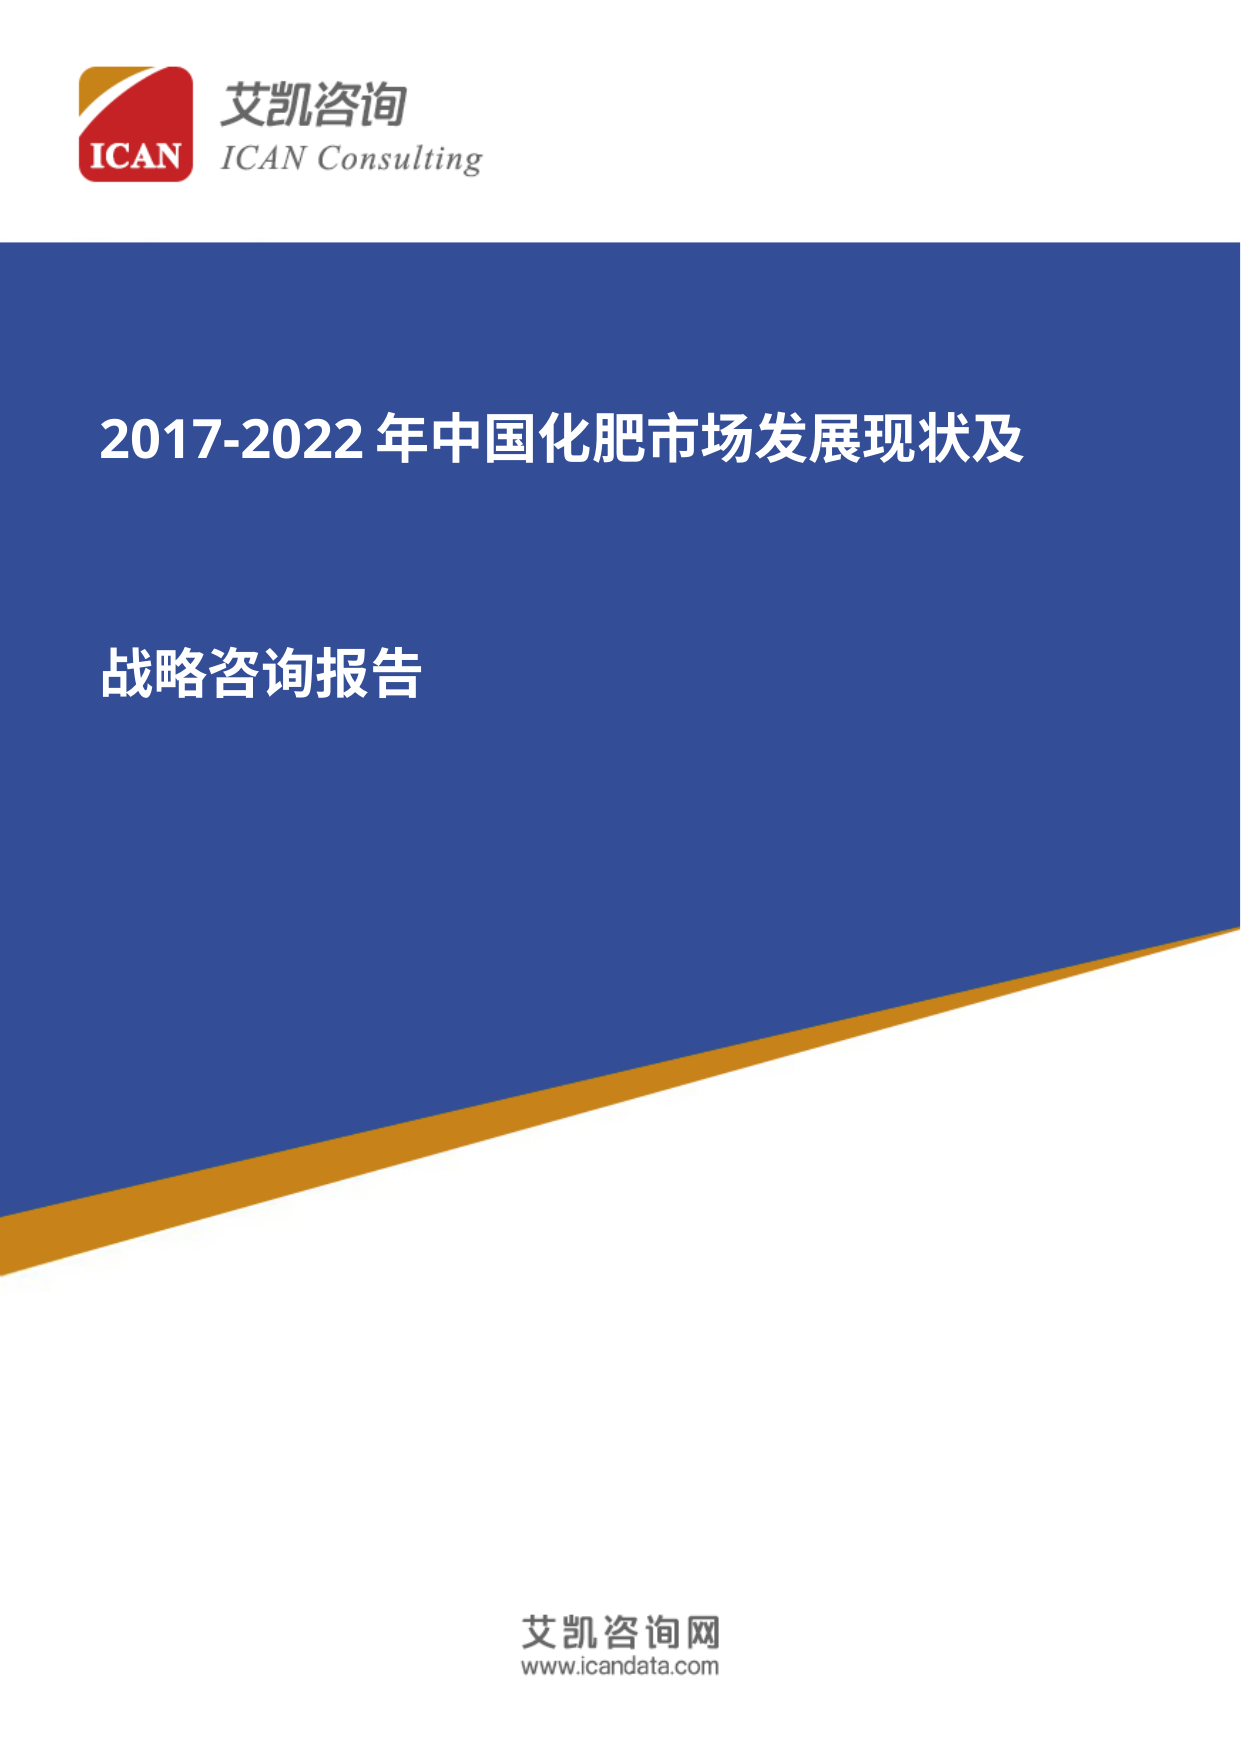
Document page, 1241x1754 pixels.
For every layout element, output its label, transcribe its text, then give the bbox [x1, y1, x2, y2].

subtitle 2017-2022年中国化肥市场发展现状及战略咨询报告 [99, 386, 1053, 718]
picture [0, 5, 1241, 1754]
